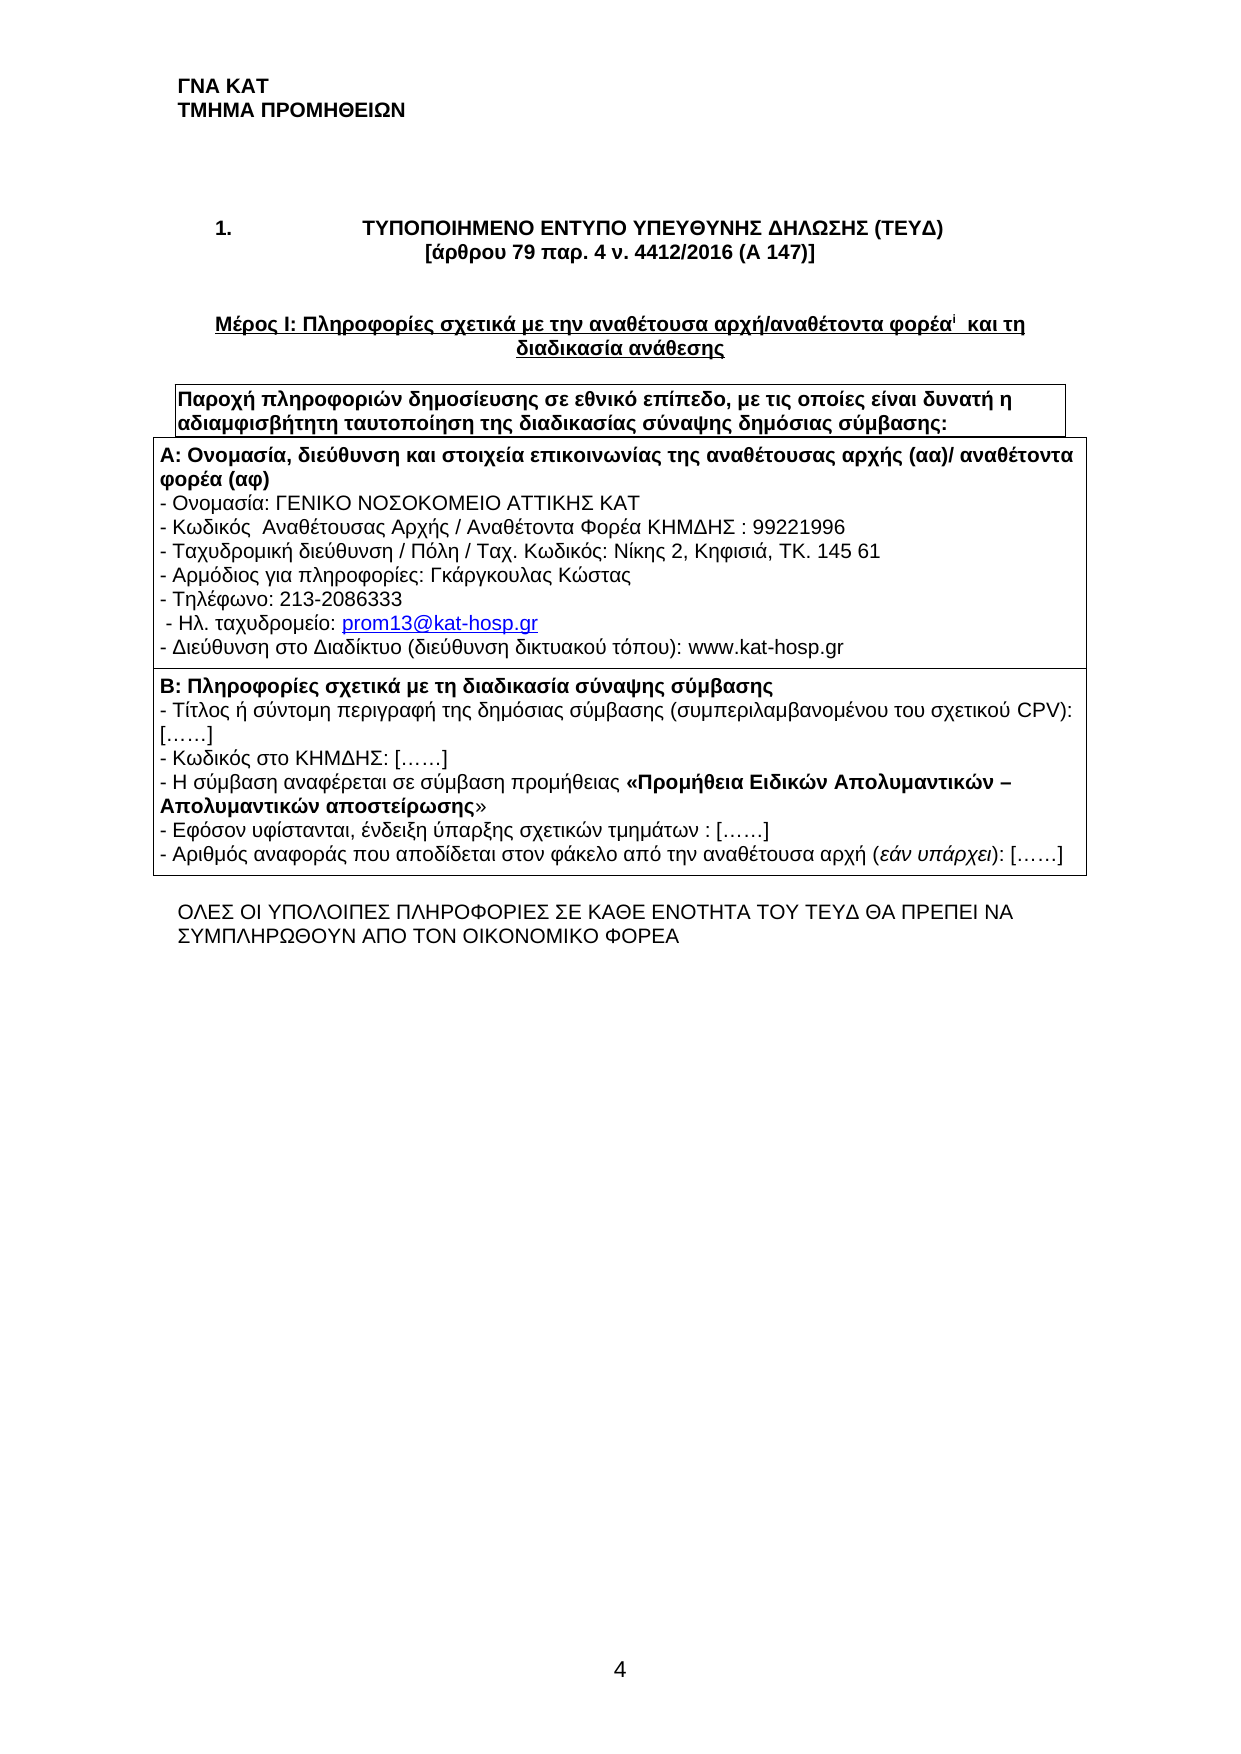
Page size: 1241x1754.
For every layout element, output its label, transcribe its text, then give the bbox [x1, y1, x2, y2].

table_cell Β: Πληροφορίες σχετικά με τη διαδικασία σύναψης σύμβασης - Τίτλος ή σύντομη περιγραφή της δημόσιας σύμβασης (συμπεριλαμβανομένου του σχετικού CPV): [……] - Κωδικός στο ΚΗΜΔΗΣ: [……] - Η σύμβαση αναφέρεται σε σύμβαση προμήθειας «Προμήθεια Ειδικών Απολυμαντικών – Απολυμαντικών αποστείρωσης» - Εφόσον υφίστανται, ένδειξη ύπαρξης σχετικών τμημάτων : [……] - Αριθμός αναφοράς που αποδίδεται στον φάκελο από την αναθέτουσα αρχή (εάν υπάρχει): [……] [154, 669, 1086, 875]
text Μέρος Ι: Πληροφορίες σχετικά με την αναθέτουσα αρχή/αναθέτοντα φορέα και τη διαδικασία ανάθεσης [177, 312, 1063, 360]
text [άρθρου 79 παρ. 4 ν. 4412/2016 (Α 147)] [177, 240, 1063, 264]
text ΟΛΕΣ ΟΙ ΥΠΟΛΟΙΠΕΣ ΠΛΗΡΟΦΟΡΙΕΣ ΣΕ ΚΑΘΕ ΕΝΟΤΗΤΑ ΤΟΥ ΤΕΥΔ ΘΑ ΠΡΕΠΕΙ ΝΑ ΣΥΜΠΛΗΡΩΘΟΥΝ ΑΠΟ ΤΟΝ ΟΙΚΟΝΟΜΙΚΟ ΦΟΡΕΑ [177, 900, 1063, 948]
table_header Α: Ονομασία, διεύθυνση και στοιχεία επικοινωνίας της αναθέτουσας αρχής (αα)/ αναθέτοντα φορέα (αφ) - Ονομασία: ΓΕΝΙΚΟ ΝΟΣΟΚΟΜΕΙΟ ΑΤΤΙΚΗΣ ΚΑΤ - Κωδικός Αναθέτουσας Αρχής / Αναθέτοντα Φορέα ΚΗΜΔΗΣ : 99221996 - Ταχυδρομική διεύθυνση / Πόλη / Ταχ. Κωδικός: Νίκης 2, Κηφισιά, ΤΚ. 145 61 - Αρμόδιος για πληροφορίες: Γκάργκουλας Κώστας - Τηλέφωνο: 213-2086333 - Ηλ. ταχυδρομείο: prom13@kat-hosp.gr - Διεύθυνση στο Διαδίκτυο (διεύθυνση δικτυακού τόπου): www.kat-hosp.gr [154, 438, 1086, 668]
list ΤΥΠΟΠΟΙΗΜΕΝΟ ΕΝΤΥΠΟ ΥΠΕΥΘΥΝΗΣ ΔΗΛΩΣΗΣ (TEΥΔ) [215, 216, 1063, 240]
text Παροχή πληροφοριών δημοσίευσης σε εθνικό επίπεδο, με τις οποίες είναι δυνατή η αδιαμφισβήτητη ταυτοποίηση της διαδικασίας σύναψης δημόσιας σύμβασης: [176, 385, 1065, 436]
